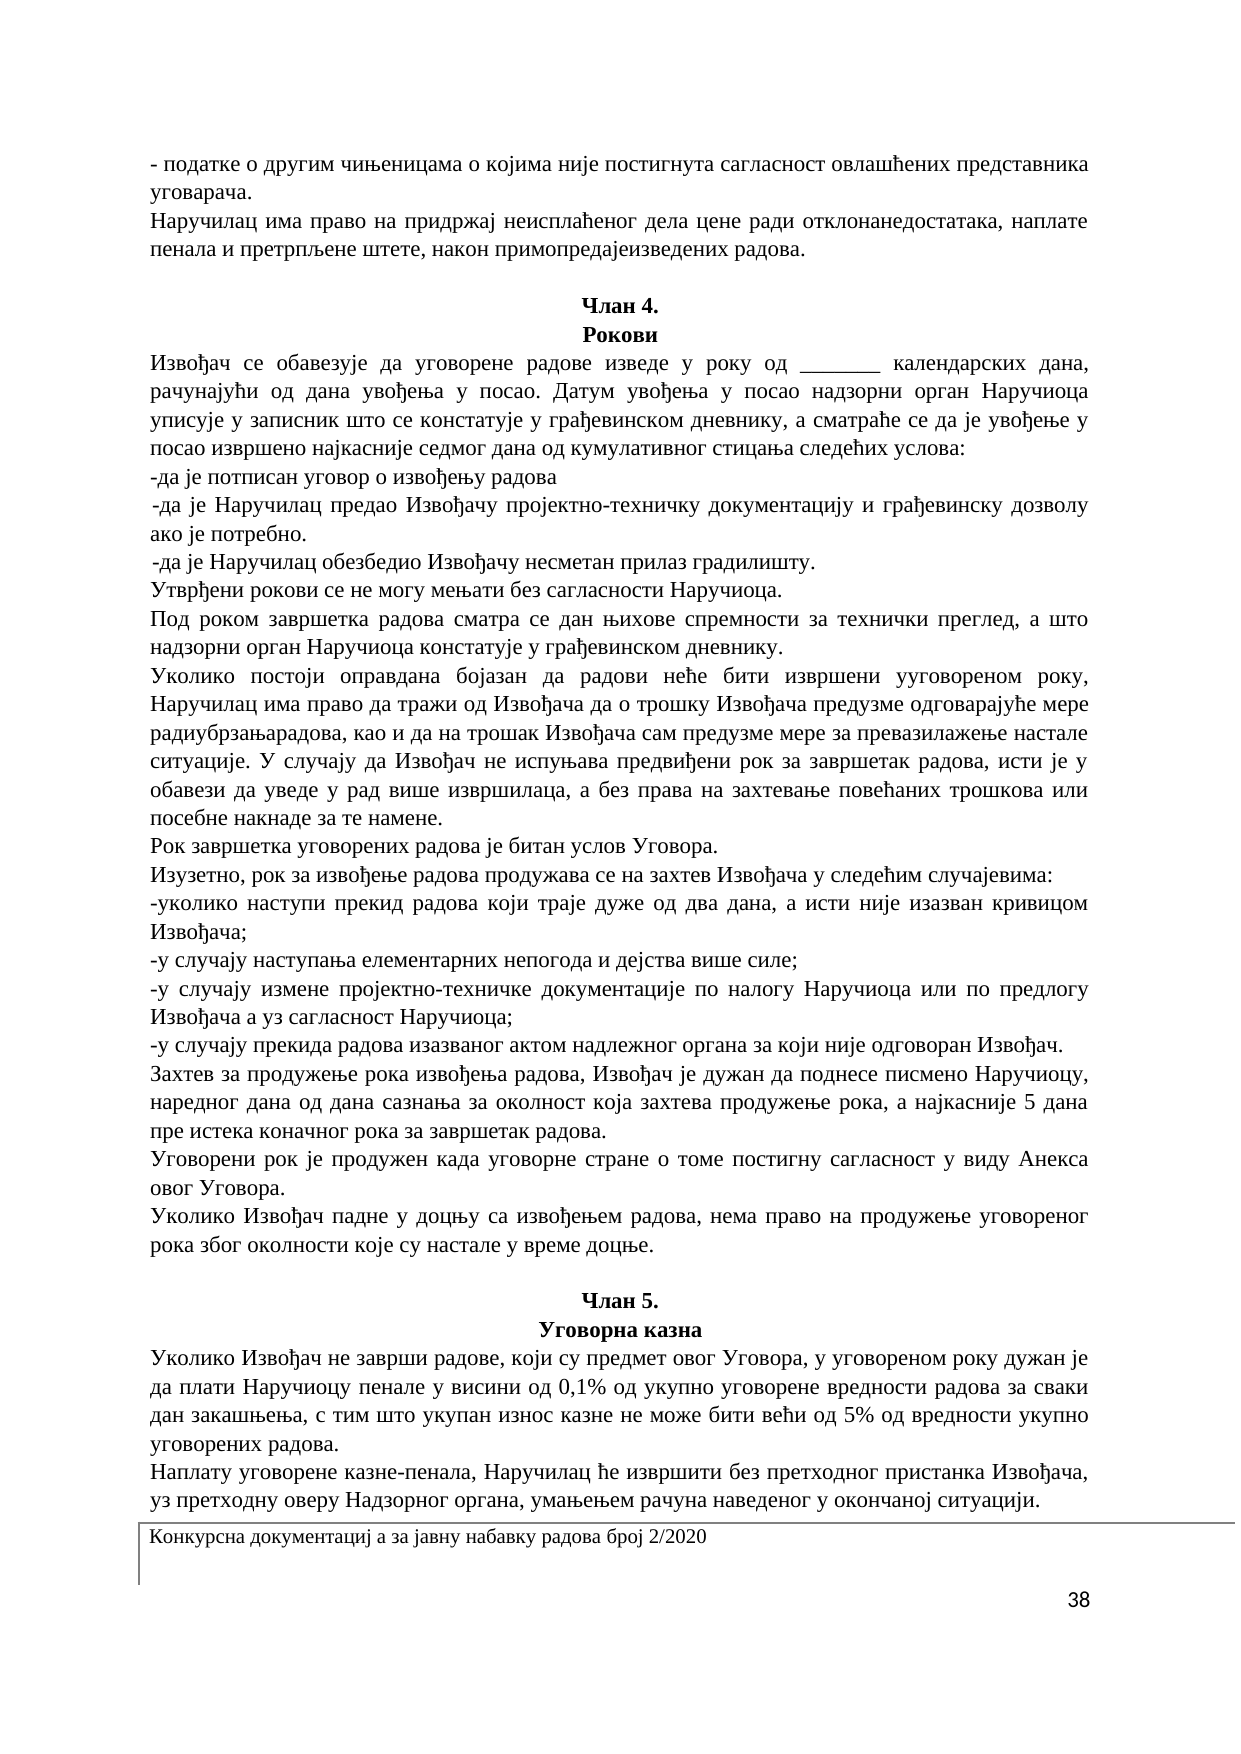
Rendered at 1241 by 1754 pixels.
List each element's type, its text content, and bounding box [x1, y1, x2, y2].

text Уговорени рок је продужен када уговорне стране о томе постигну сагласност у виду Анекса овог Уговора. [150, 1145, 1090, 1200]
text -у случају прекида радова изазваног актом надлежног органа за који није одговоран Извођач. [150, 1032, 1090, 1058]
text -у случају измене пројектно-техничке документације по налогу Наручиоца или по предлогу Извођача а уз сагласност Наручиоца; [150, 975, 1090, 1029]
text Рокови [150, 321, 1090, 347]
text -да је потписан уговор о извођењу радова [150, 463, 1090, 489]
text -да је Наручилац предао Извођачу пројектно-техничку документацију и грађевинску дозволу ако је потребно. [150, 491, 1090, 546]
text Наплату уговорене казне-пенала, Наручилац ће извршити без претходног пристанка Извођача, уз претходну оверу Надзорног органа, умањењем рачуна наведеног у окончаној ситуацији. [150, 1458, 1090, 1513]
text Захтев за продужење рока извођења радова, Извођач је дужан да поднесе писмено Наручиоцу, наредног дана од дана сазнања за околност која захтева продужење рока, а најкасније 5 дана пре истека коначног рока за завршетак радова. [150, 1060, 1090, 1143]
text Наручилац има право на придржај неисплаћеног дела цене ради отклонанедостатака, наплате пенала и претрпљене штете, након примопредајеизведених радова. [150, 207, 1090, 262]
text Под роком завршетка радова сматра се дан њихове спремности за технички преглед, а што надзорни орган Наручиоца констатује у грађевинском дневнику. [150, 605, 1090, 660]
text Уколико Извођач не заврши радове, који су предмет овог Уговора, у уговореном року дужан је да плати Наручиоцу пенале у висини од 0,1% од укупно уговорене вредности радова за сваки дан закашњења, с тим што укупан износ казне не може бити већи од 5% од вредности укупно уговорених радова. [150, 1344, 1090, 1456]
text -уколико наступи прекид радова који траје дуже од два дана, а исти није изазван кривицом Извођача; [150, 889, 1090, 944]
text -да је Наручилац обезбедио Извођачу несметан прилаз градилишту. [152, 548, 1090, 574]
text Уколико Извођач падне у доцњу са извођењем радова, нема право на продужење уговореног рока због околности које су настале у време доцње. [150, 1202, 1090, 1257]
text Рок завршетка уговорених радова је битан услов Уговора. [150, 832, 1090, 859]
text Уколико постоји оправдана бојазан да радови неће бити извршени ууговореном року, Наручилац има право да тражи од Извођача да о трошку Извођача предузме одговарајуће мере радиубрзањарадова, као и да на трошак Извођача сам предузме мере за превазилажење настале ситуације. У случају да Извођач не испуњава предвиђени рок за завршетак радова, исти је у обавези да уведе у рад више извршилаца, а без права на захтевање повећаних трошкова или посебне накнаде за те намене. [150, 662, 1090, 830]
text Извођач се обавезује да уговорене радове изведе у року од _______ календарских дана, рачунајући од дана увођења у посао. Датум увођења у посао надзорни орган Наручиоца уписује у записник што се констатује у грађевинском дневнику, а сматраће се да је увођење у посао извршено најкасније седмог дана од кумулативног стицања следећих услова: [150, 349, 1090, 461]
text -у случају наступања елементарних непогода и дејства више силе; [150, 946, 1090, 973]
text - податке о другим чињеницама о којима није постигнута сагласност овлашћених представника уговарача. [150, 150, 1090, 205]
text Члан 5. [150, 1259, 1090, 1314]
text Утврђени рокови се не могу мењати без сагласности Наручиоца. [150, 577, 1090, 603]
text Члан 4. [150, 292, 1090, 318]
text Уговорна казна [150, 1316, 1090, 1342]
text Изузетно, рок за извођење радова продужава се на захтев Извођача у следећим случајевима: [150, 861, 1090, 887]
